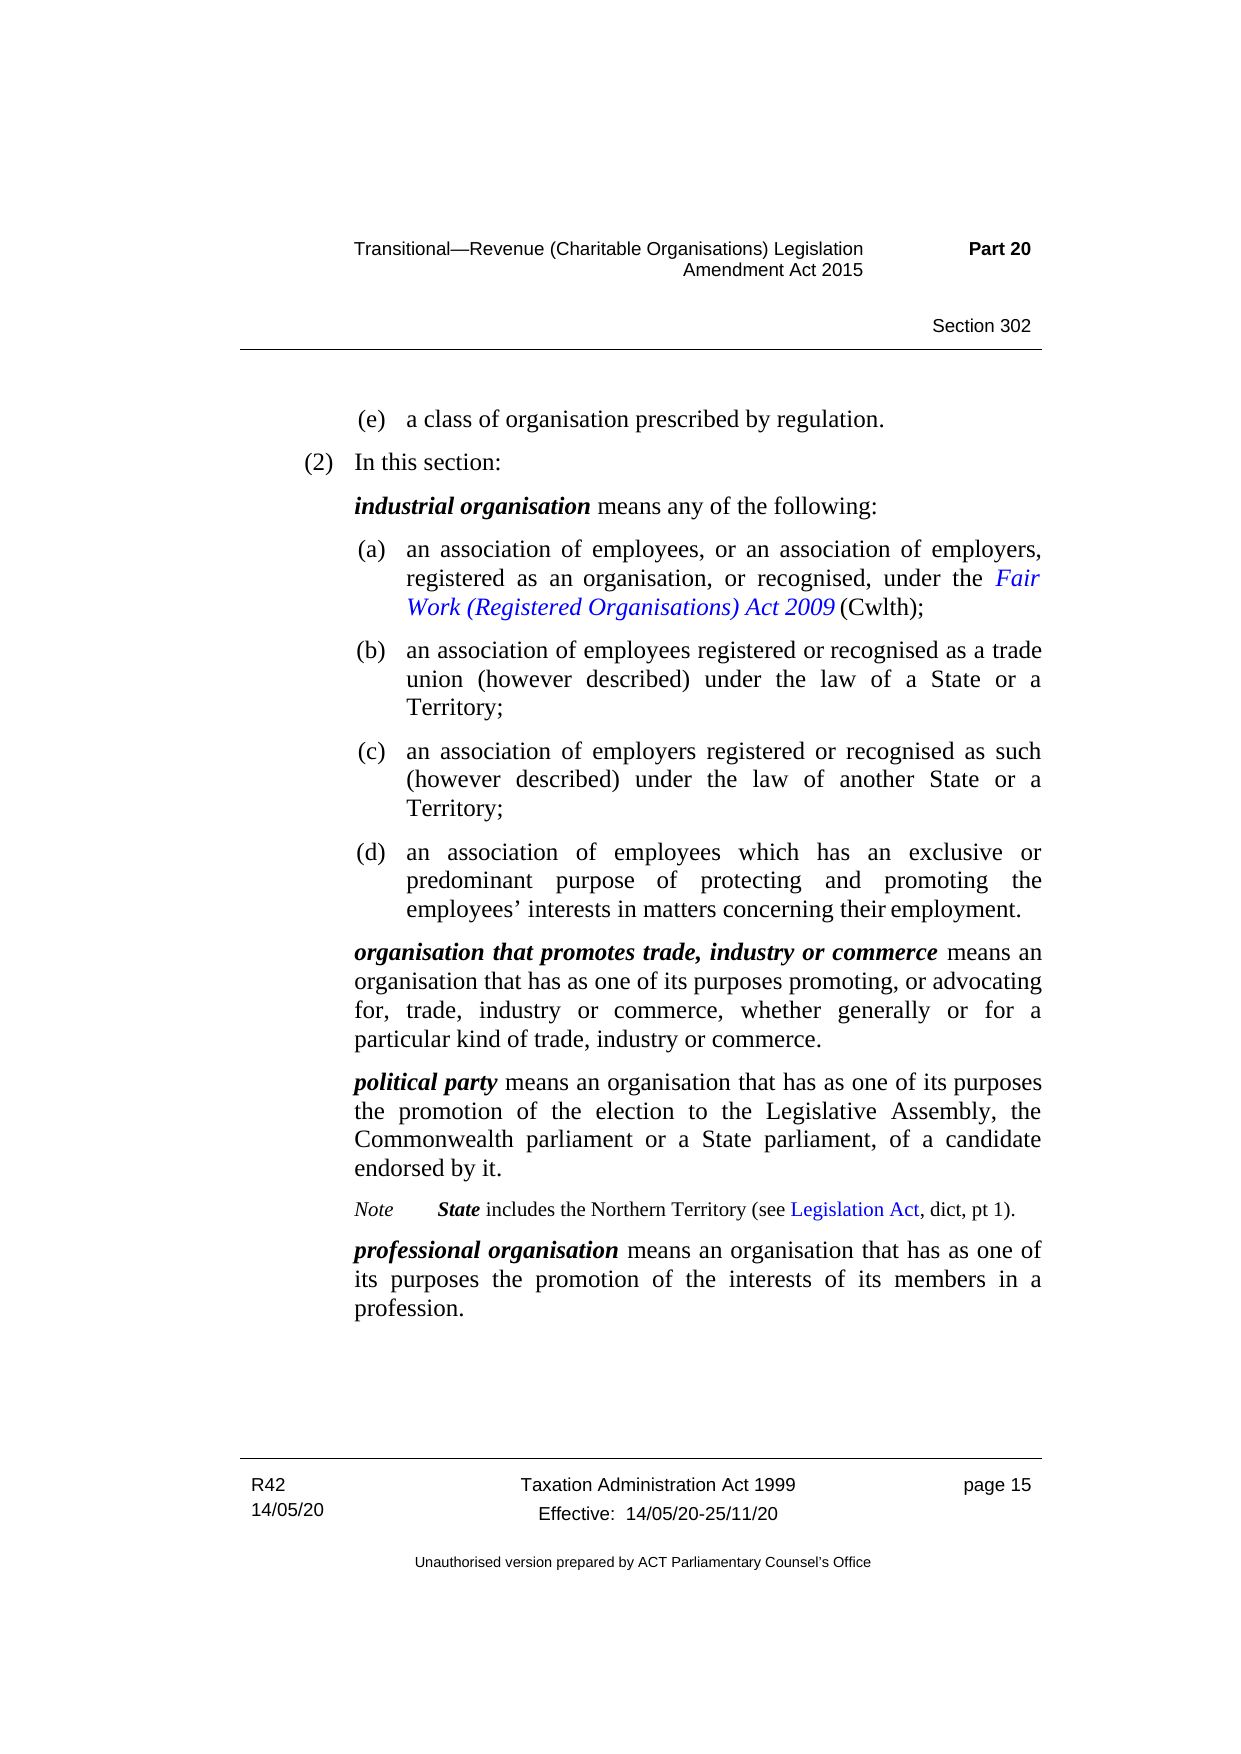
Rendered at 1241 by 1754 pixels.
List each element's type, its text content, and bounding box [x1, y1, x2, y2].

text industrial organisation means any of the following: [354, 491, 1042, 519]
text (e) a class of organisation prescribed by regulation. [239, 404, 1042, 433]
text (2) In this section: [239, 447, 1042, 476]
text political party means an organisation that has as one of its purposes the promotion of the election to the Legislative Assembly, the Commonwealth parliament or a State parliament, of a candidate endorsed by it. [354, 1067, 1042, 1182]
text professional organisation means an organisation that has as one of its purposes the promotion of the interests of its members in a profession. [354, 1235, 1042, 1322]
text organisation that promotes trade, industry or commerce means an organisation that has as one of its purposes promoting, or advocating for, trade, industry or commerce, whether generally or for a particular kind of trade, industry or commerce. [354, 937, 1042, 1052]
text Note State includes the Northern Territory (see Legislation Act, dict, pt 1). [354, 1197, 1042, 1221]
text (b) an association of employees registered or recognised as a trade union (however described) under the law of a State or a Territory; [239, 635, 1042, 721]
text (c) an association of employers registered or recognised as such (however described) under the law of another State or a Territory; [239, 736, 1042, 822]
text (d) an association of employees which has an exclusive or predominant purpose of protecting and promoting the employees’ interests in matters concerning their employment. [239, 837, 1042, 923]
text (a) an association of employees, or an association of employers, registered as an organisation, or recognised, under the Fair Work (Registered Organisations) Act 2009 (Cwlth); [239, 534, 1042, 620]
